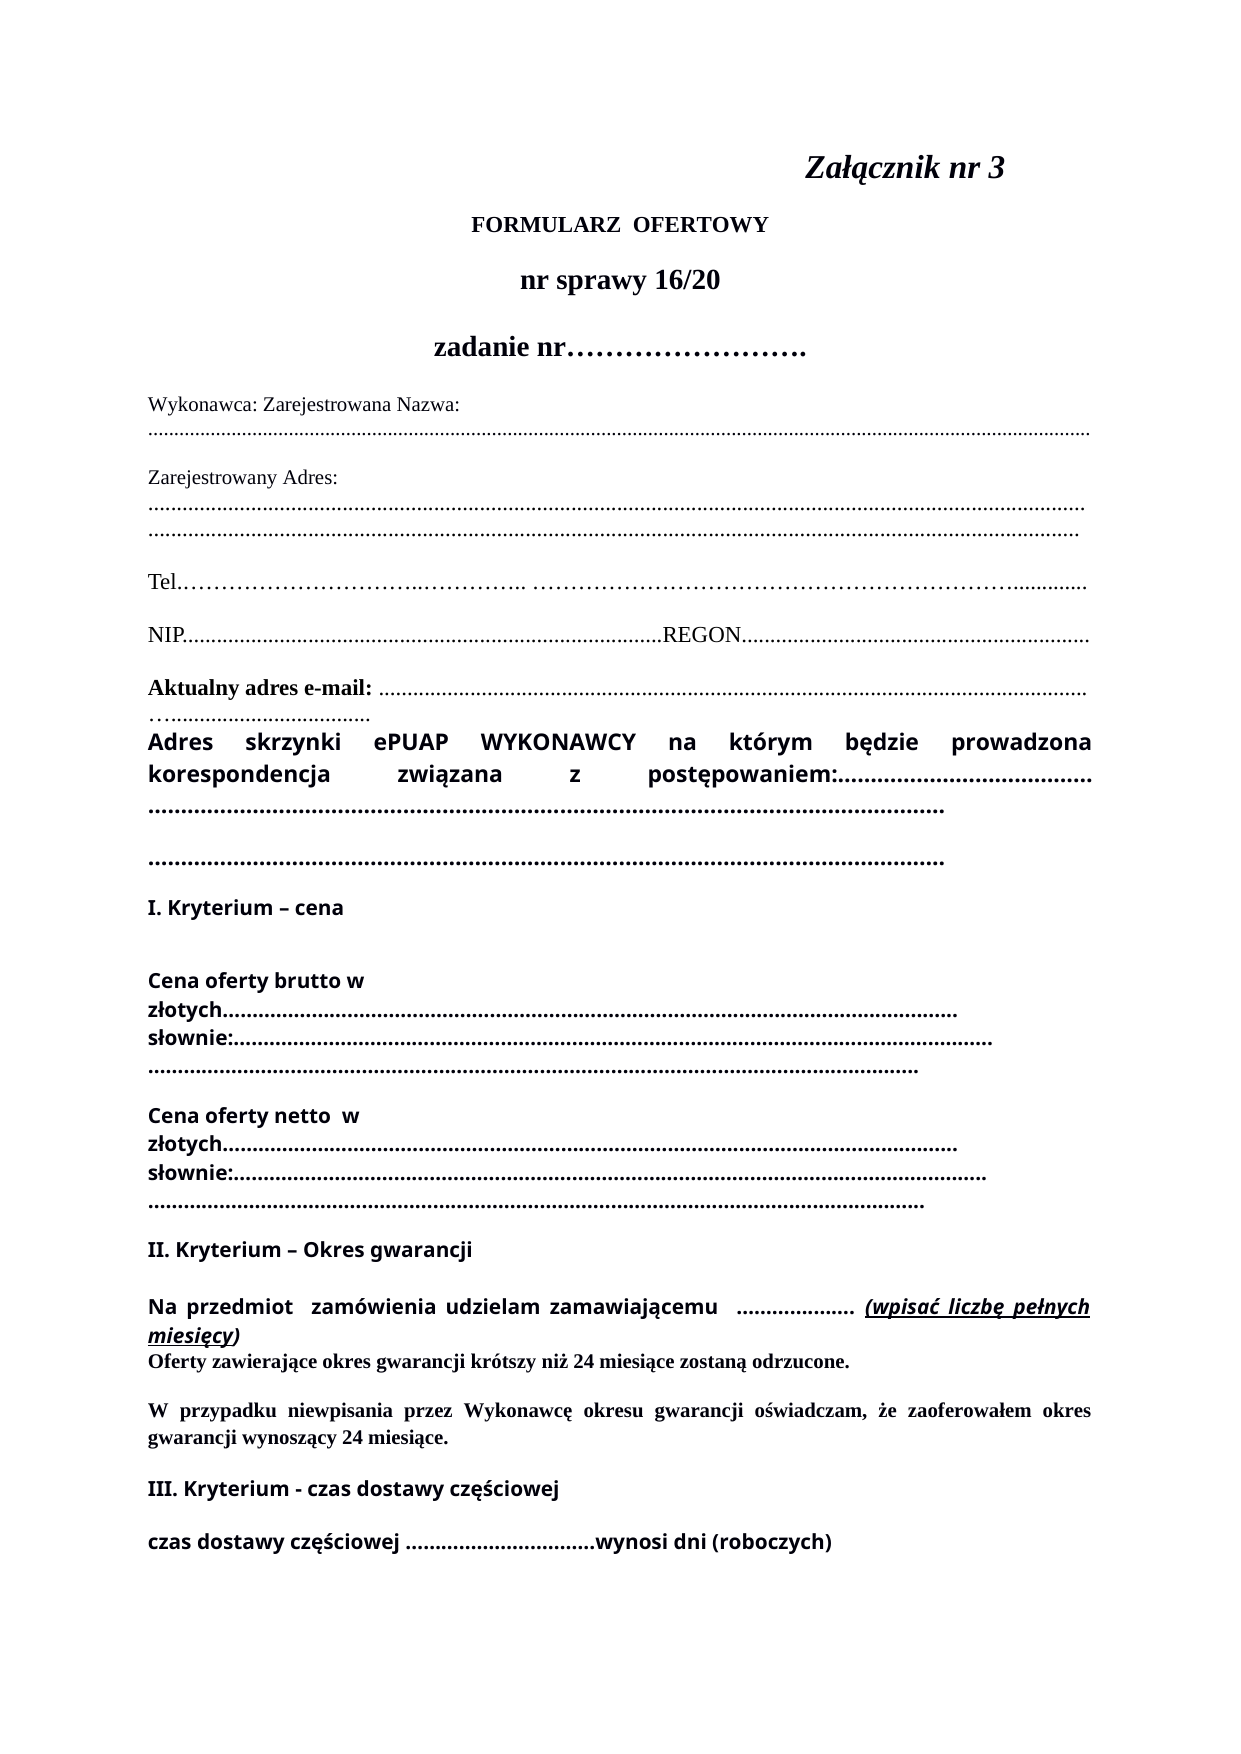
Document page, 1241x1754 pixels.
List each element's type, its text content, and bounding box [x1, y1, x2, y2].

text słownie:…………………………………………………………………………………………………………...…..………………………………………………………………………………………………...................... [148, 1023, 1093, 1080]
text Aktualny adres e-mail: ............................................................................................................................…................................... [148, 673, 1093, 726]
subtitle FORMULARZ OFERTOWY [148, 211, 1093, 238]
text czas dostawy częściowej …………………………..wynosi dni (roboczych) [148, 1527, 1093, 1556]
text W przypadku niewpisania przez Wykonawcę okresu gwarancji oświadczam, że zaoferowałem okres gwarancji wynoszący 24 miesiące. [148, 1398, 1093, 1449]
text Cena oferty netto w złotych…………………………………………………………………………........................................ [148, 1101, 1093, 1158]
text Adres skrzynki ePUAP WYKONAWCY na którym będzie prowadzona korespondencja związana z postępowaniem:………………………………… ………………………………………………………………………………………………………….. [148, 726, 1093, 820]
text Wykonawca: Zarejestrowana Nazwa: [148, 391, 1093, 416]
text III. Kryterium - czas dostawy częściowej [148, 1474, 1093, 1502]
text zadanie nr……………………. [148, 329, 1093, 363]
text Tel.…………………………..………….. ………………………………………………………............. [148, 568, 1093, 594]
text Zarejestrowany Adres: [148, 465, 1093, 489]
text Załącznik nr 3 [148, 148, 1093, 186]
text ....................................................................................................................................................................................................................................................................................................................................... [148, 489, 1093, 542]
text I. Kryterium – cena [148, 893, 1093, 921]
text Na przedmiot zamówienia udzielam zamawiającemu ………….……. (wpisać liczbę pełnych miesięcy) [148, 1292, 1093, 1349]
text II. Kryterium – Okres gwarancji [148, 1235, 1093, 1264]
text ………………………………………………………………………………………………………….. [148, 841, 1093, 872]
text Cena oferty brutto w złotych…………………………………………………………………………........................................ [148, 966, 1093, 1023]
text NIP....................................................................................REGON............................................................. [148, 621, 1093, 647]
text nr sprawy 16/20 [148, 262, 1093, 296]
text słownie:…………………………………………………………………………………………………………..…..………………………………………………………………………………………………....................... [148, 1158, 1093, 1214]
text ..................................................................................................................................................................................... [148, 416, 1093, 439]
text Oferty zawierające okres gwarancji krótszy niż 24 miesiące zostaną odrzucone. [148, 1349, 1093, 1373]
